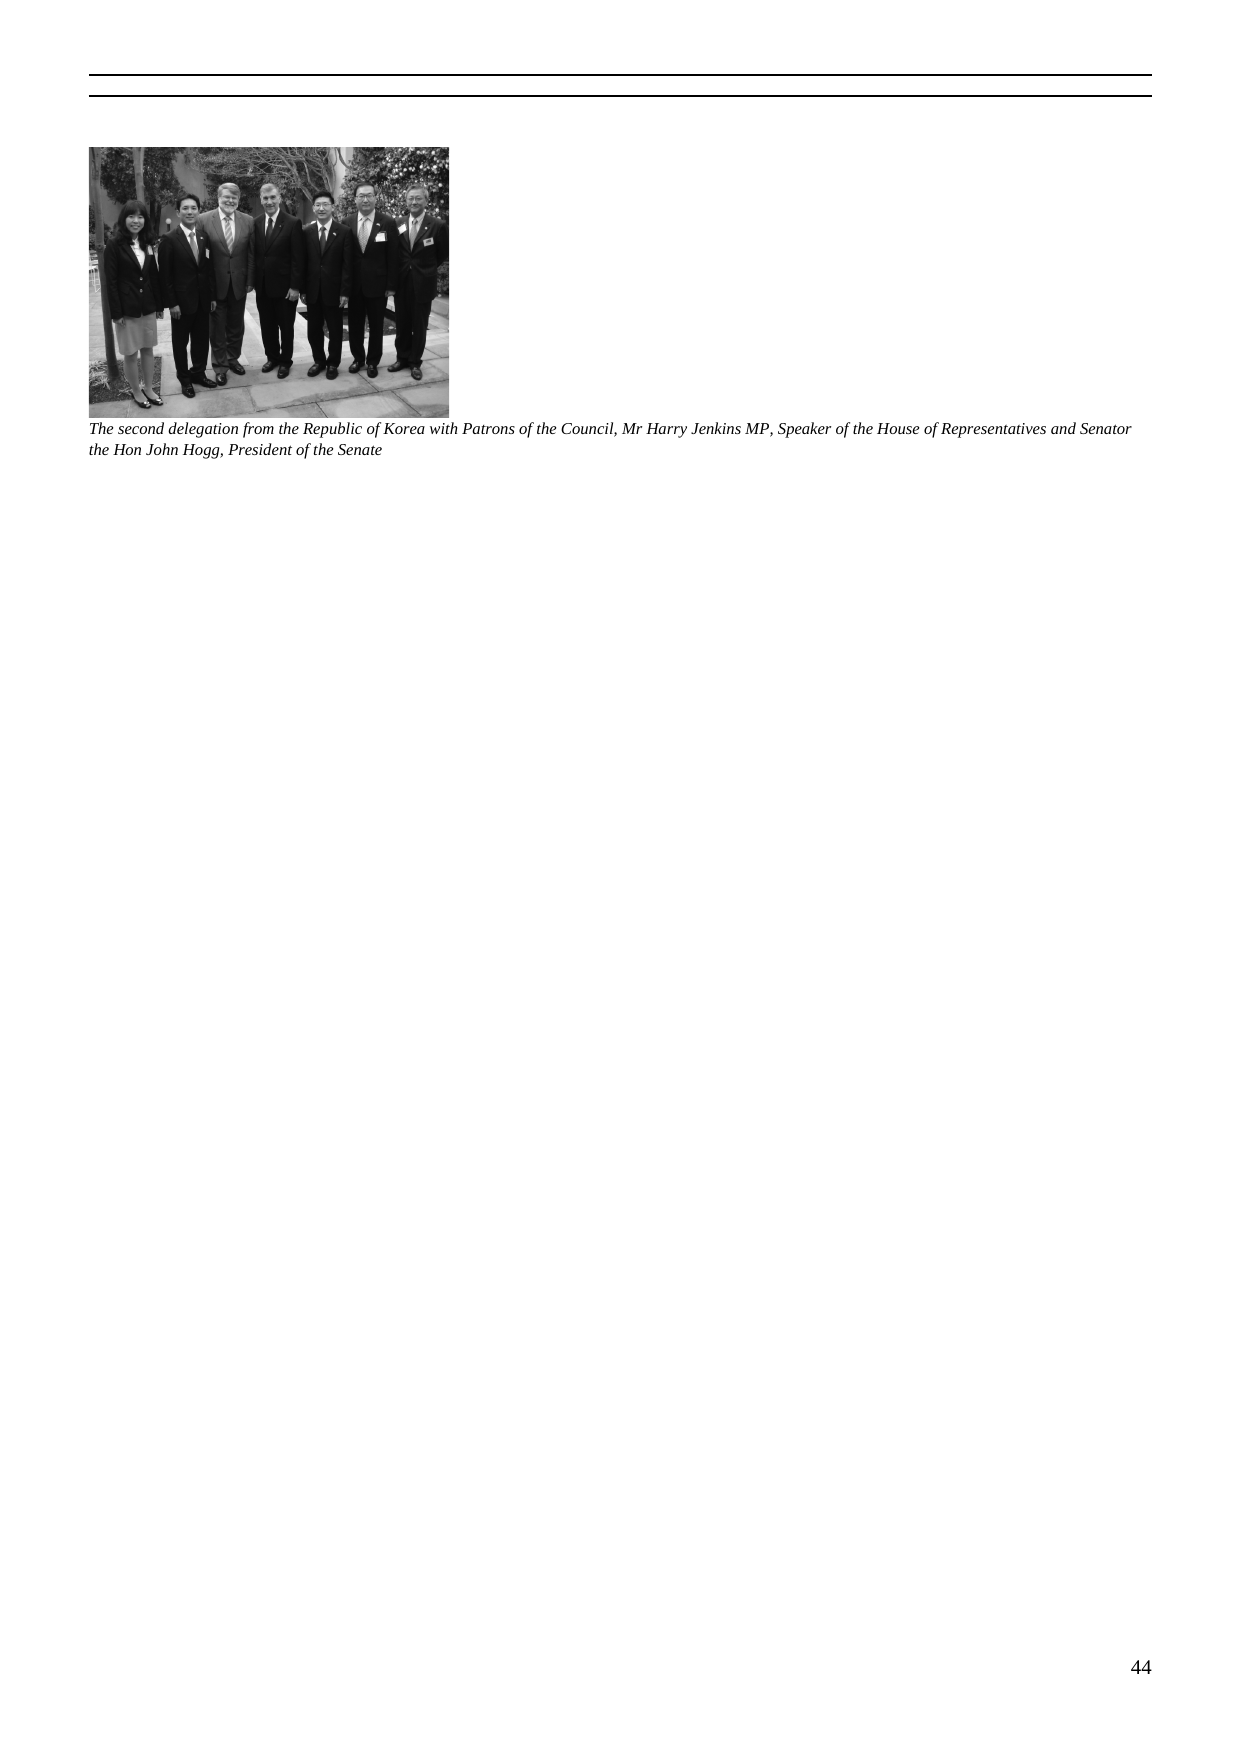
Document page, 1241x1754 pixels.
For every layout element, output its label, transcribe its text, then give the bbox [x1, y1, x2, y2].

picture [88, 147, 450, 418]
text The second delegation from the Republic of Korea with Patrons of the Council, Mr Harry Jenkins MP, Speaker of the House of Representatives and Senator the Hon John Hogg, President of the Senate [89, 417, 1152, 459]
